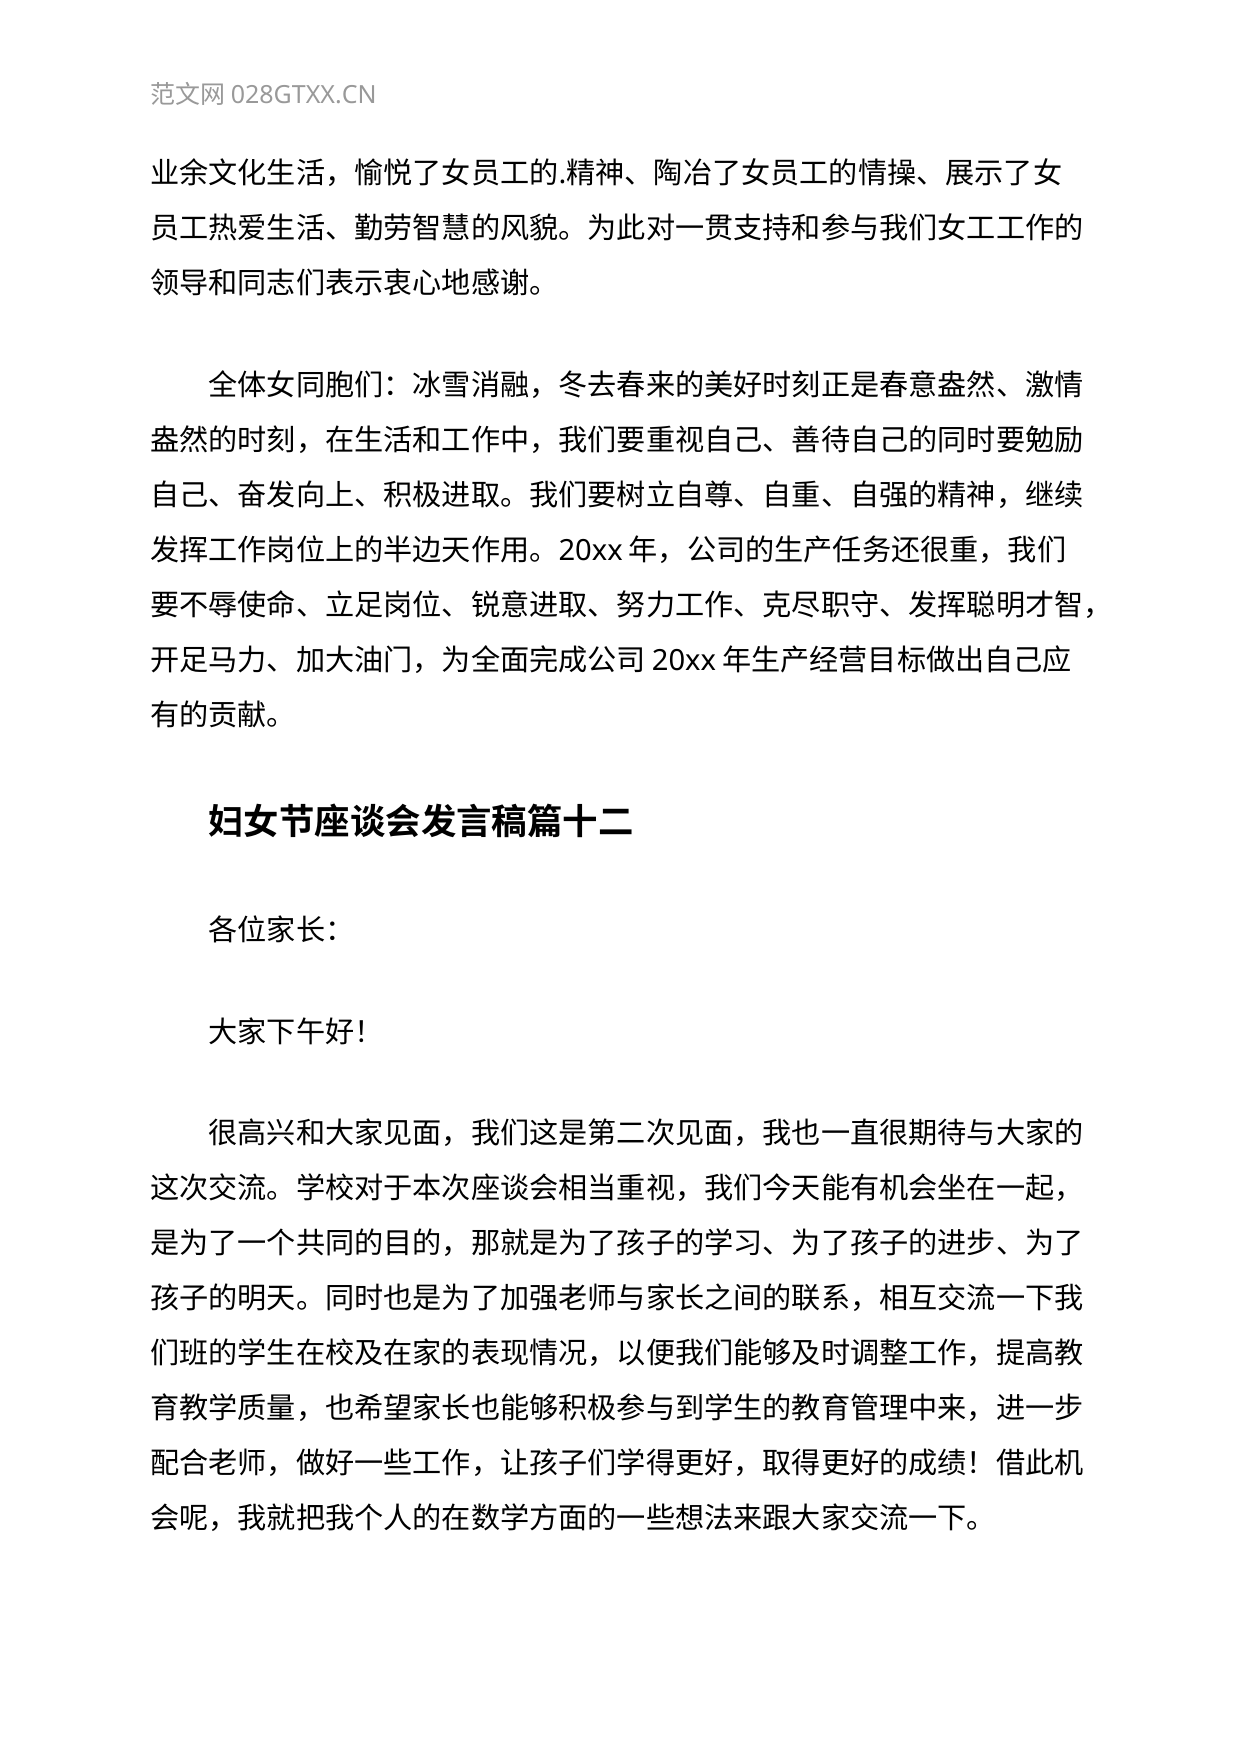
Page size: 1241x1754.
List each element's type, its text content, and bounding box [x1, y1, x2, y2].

text 很高兴和大家见面，我们这是第二次见面，我也一直很期待与大家的这次交流。学校对于本次座谈会相当重视，我们今天能有机会坐在一起，是为了一个共同的目的，那就是为了孩子的学习、为了孩子的进步、为了孩子的明天。同时也是为了加强老师与家长之间的联系，相互交流一下我们班的学生在校及在家的表现情况，以便我们能够及时调整工作，提高教育教学质量，也希望家长也能够积极参与到学生的教育管理中来，进一步配合老师，做好一些工作，让孩子们学得更好，取得更好的成绩！借此机会呢，我就把我个人的在数学方面的一些想法来跟大家交流一下。 [150, 1110, 1090, 1537]
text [150, 150, 1090, 302]
text 妇女节座谈会发言稿篇十二 [150, 793, 1090, 844]
text 大家下午好！ [150, 1008, 1090, 1051]
text 全体女同胞们：冰雪消融，冬去春来的美好时刻正是春意盎然、激情盎然的时刻，在生活和工作中，我们要重视自己、善待自己的同时要勉励自己、奋发向上、积极进取。我们要树立自尊、自重、自强的精神，继续发挥工作岗位上的半边天作用。20xx年，公司的生产任务还很重，我们要不辱使命、立足岗位、锐意进取、努力工作、克尽职守、发挥聪明才智，开足马力、加大油门，为全面完成公司20xx年生产经营目标做出自己应有的贡献。 [150, 362, 1090, 733]
text 各位家长： [150, 906, 1090, 949]
